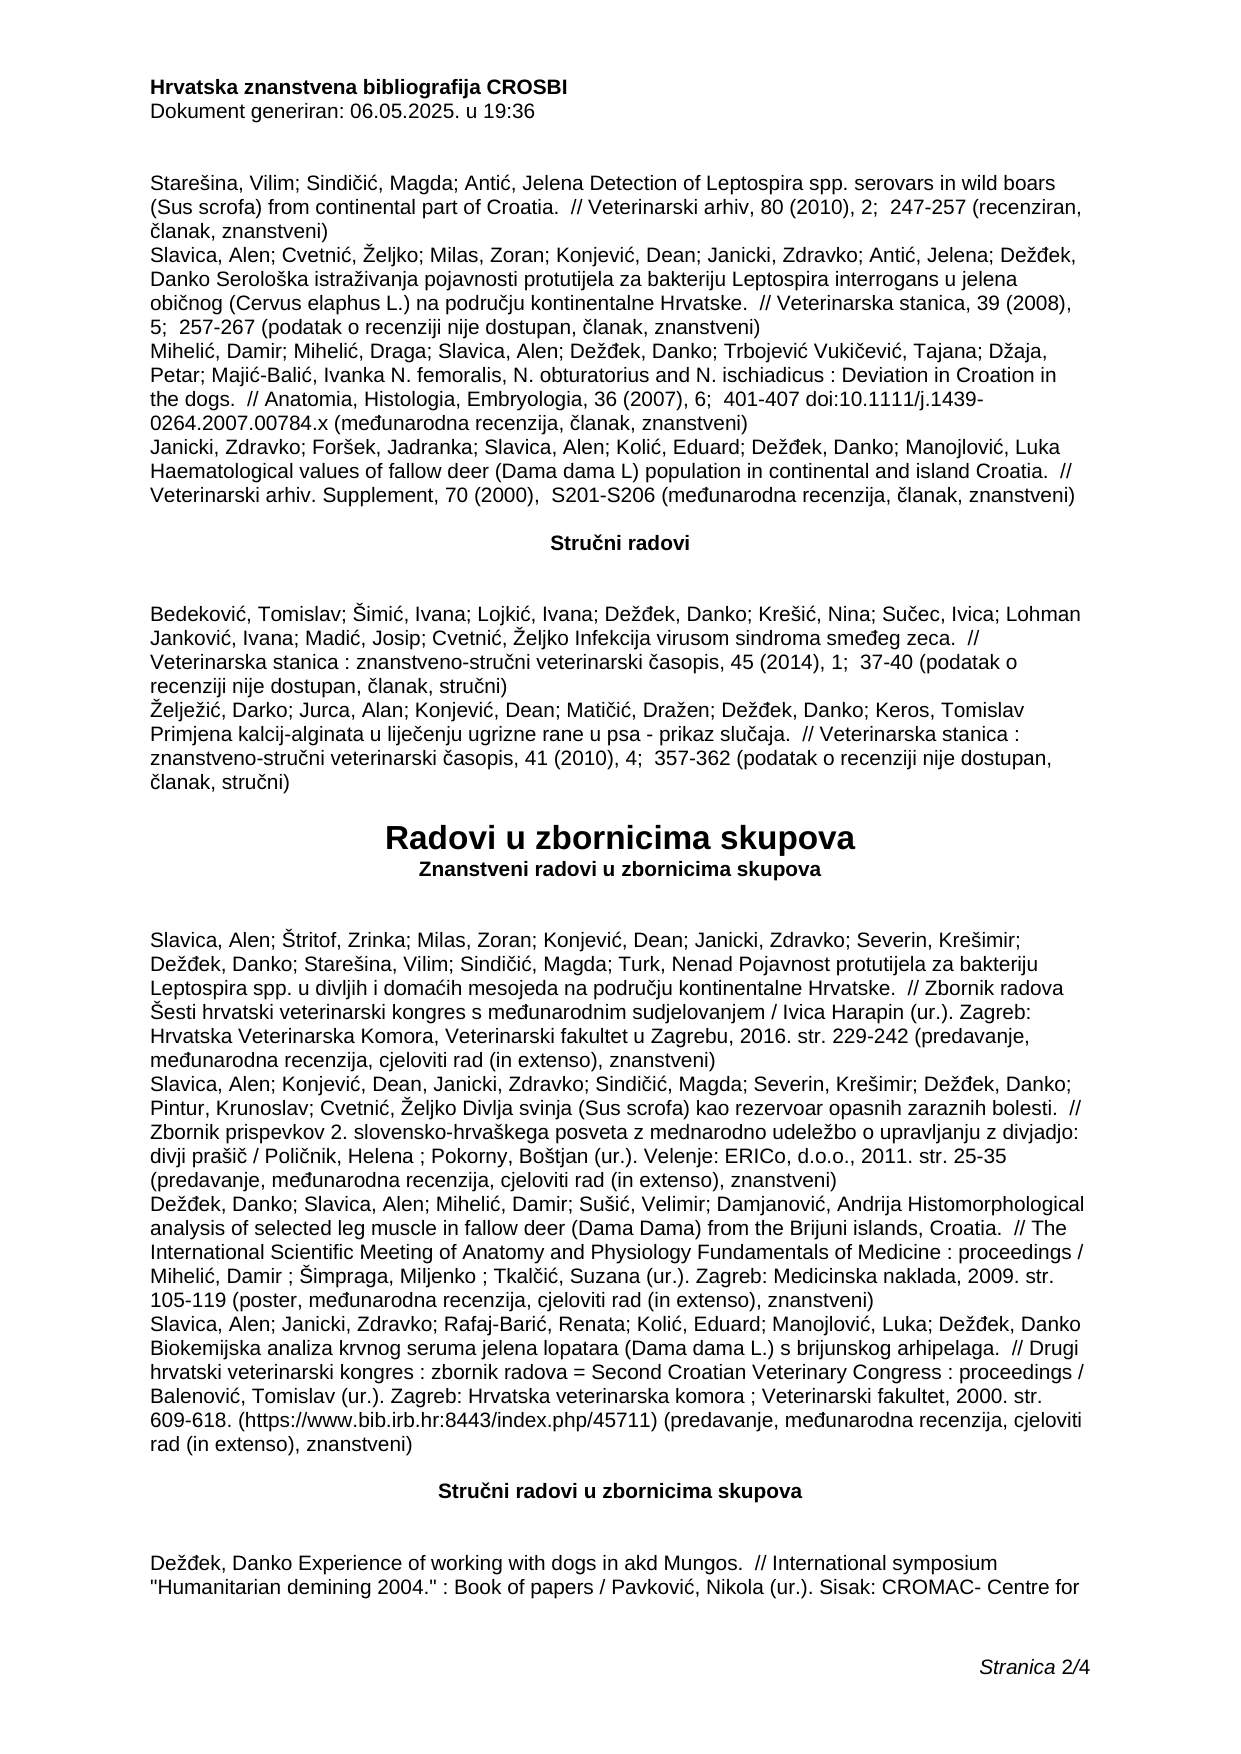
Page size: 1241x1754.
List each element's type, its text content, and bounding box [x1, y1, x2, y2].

text Dežđek, Danko [150, 1551, 1090, 1599]
text Slavica, Alen; Konjević, Dean, Janicki, Zdravko; Sindičić, Magda; Severin, Krešimir; Dežđek, Danko; Pintur, Krunoslav; Cvetnić, Željko [150, 1072, 1090, 1192]
subtitle Stručni radovi [150, 530, 1090, 554]
text Dežđek, Danko; Slavica, Alen; Mihelić, Damir; Sušić, Velimir; Damjanović, Andrija [150, 1192, 1090, 1312]
text Bedeković, Tomislav; Šimić, Ivana; Lojkić, Ivana; Dežđek, Danko; Krešić, Nina; Sučec, Ivica; Lohman Janković, Ivana; Madić, Josip; Cvetnić, Željko [150, 602, 1090, 698]
text Želježić, Darko; Jurca, Alan; Konjević, Dean; Matičić, Dražen; Dežđek, Danko; Keros, Tomislav [150, 698, 1090, 794]
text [150, 171, 1090, 243]
text Janicki, Zdravko; Foršek, Jadranka; Slavica, Alen; Kolić, Eduard; Dežđek, Danko; Manojlović, Luka [150, 434, 1090, 506]
subtitle Znanstveni radovi u zbornicima skupova [150, 856, 1090, 880]
subtitle Stručni radovi u zbornicima skupova [150, 1479, 1090, 1503]
subtitle Radovi u zbornicima skupova [150, 818, 1090, 856]
text Mihelić, Damir; Mihelić, Draga; Slavica, Alen; Dežđek, Danko; Trbojević Vukičević, Tajana; Džaja, Petar; Majić-Balić, Ivanka [150, 339, 1090, 434]
text Slavica, Alen; Štritof, Zrinka; Milas, Zoran; Konjević, Dean; Janicki, Zdravko; Severin, Krešimir; Dežđek, Danko; Starešina, Vilim; Sindičić, Magda; Turk, Nenad [150, 928, 1090, 1072]
text Slavica, Alen; Janicki, Zdravko; Rafaj-Barić, Renata; Kolić, Eduard; Manojlović, Luka; Dežđek, Danko [150, 1312, 1090, 1455]
text Slavica, Alen; Cvetnić, Željko; Milas, Zoran; Konjević, Dean; Janicki, Zdravko; Antić, Jelena; Dežđek, Danko [150, 243, 1090, 339]
